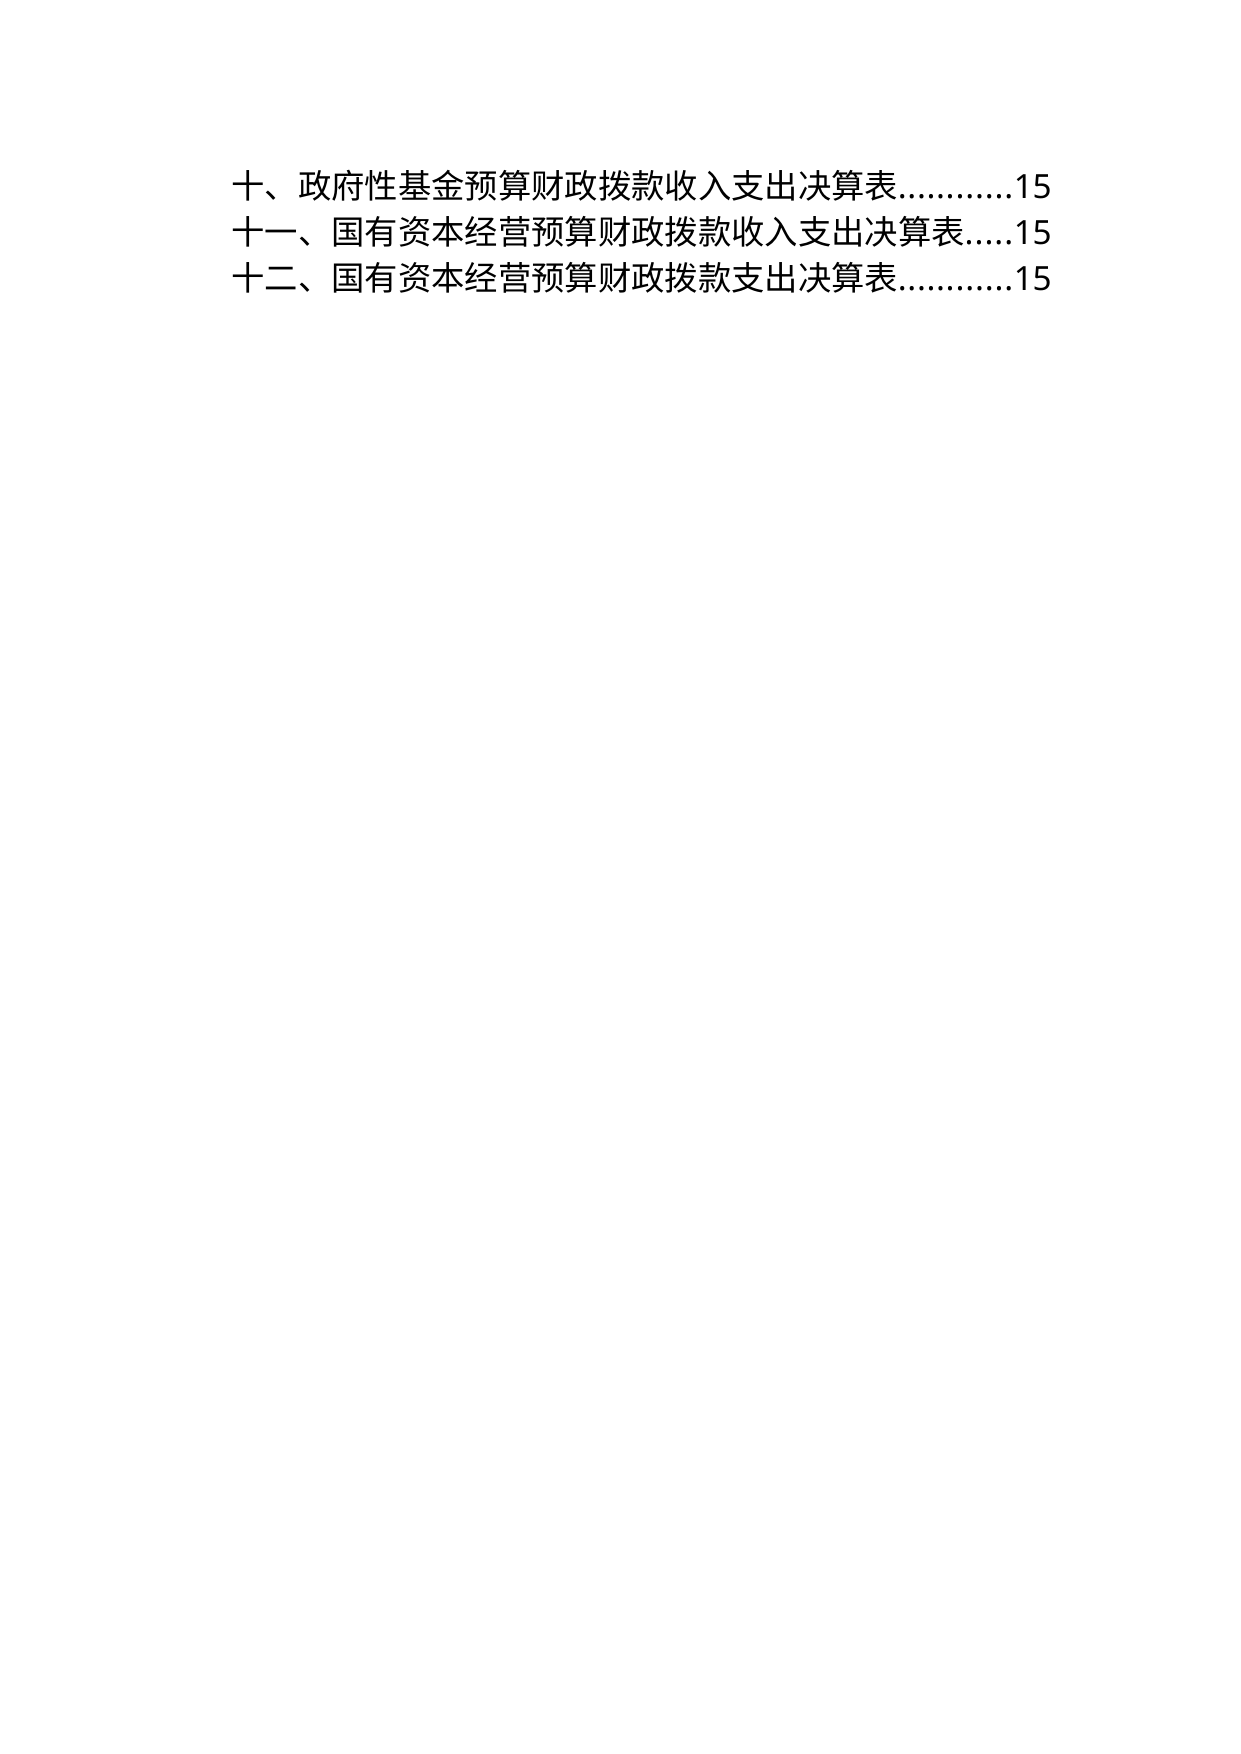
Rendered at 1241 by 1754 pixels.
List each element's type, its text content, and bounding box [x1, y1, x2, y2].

text 十一、国有资本经营预算财政拨款收入支出决算表 15 [231, 208, 1053, 254]
text 十二、国有资本经营预算财政拨款支出决算表 15 [231, 254, 1053, 299]
text 十、政府性基金预算财政拨款收入支出决算表 15 [231, 162, 1053, 208]
